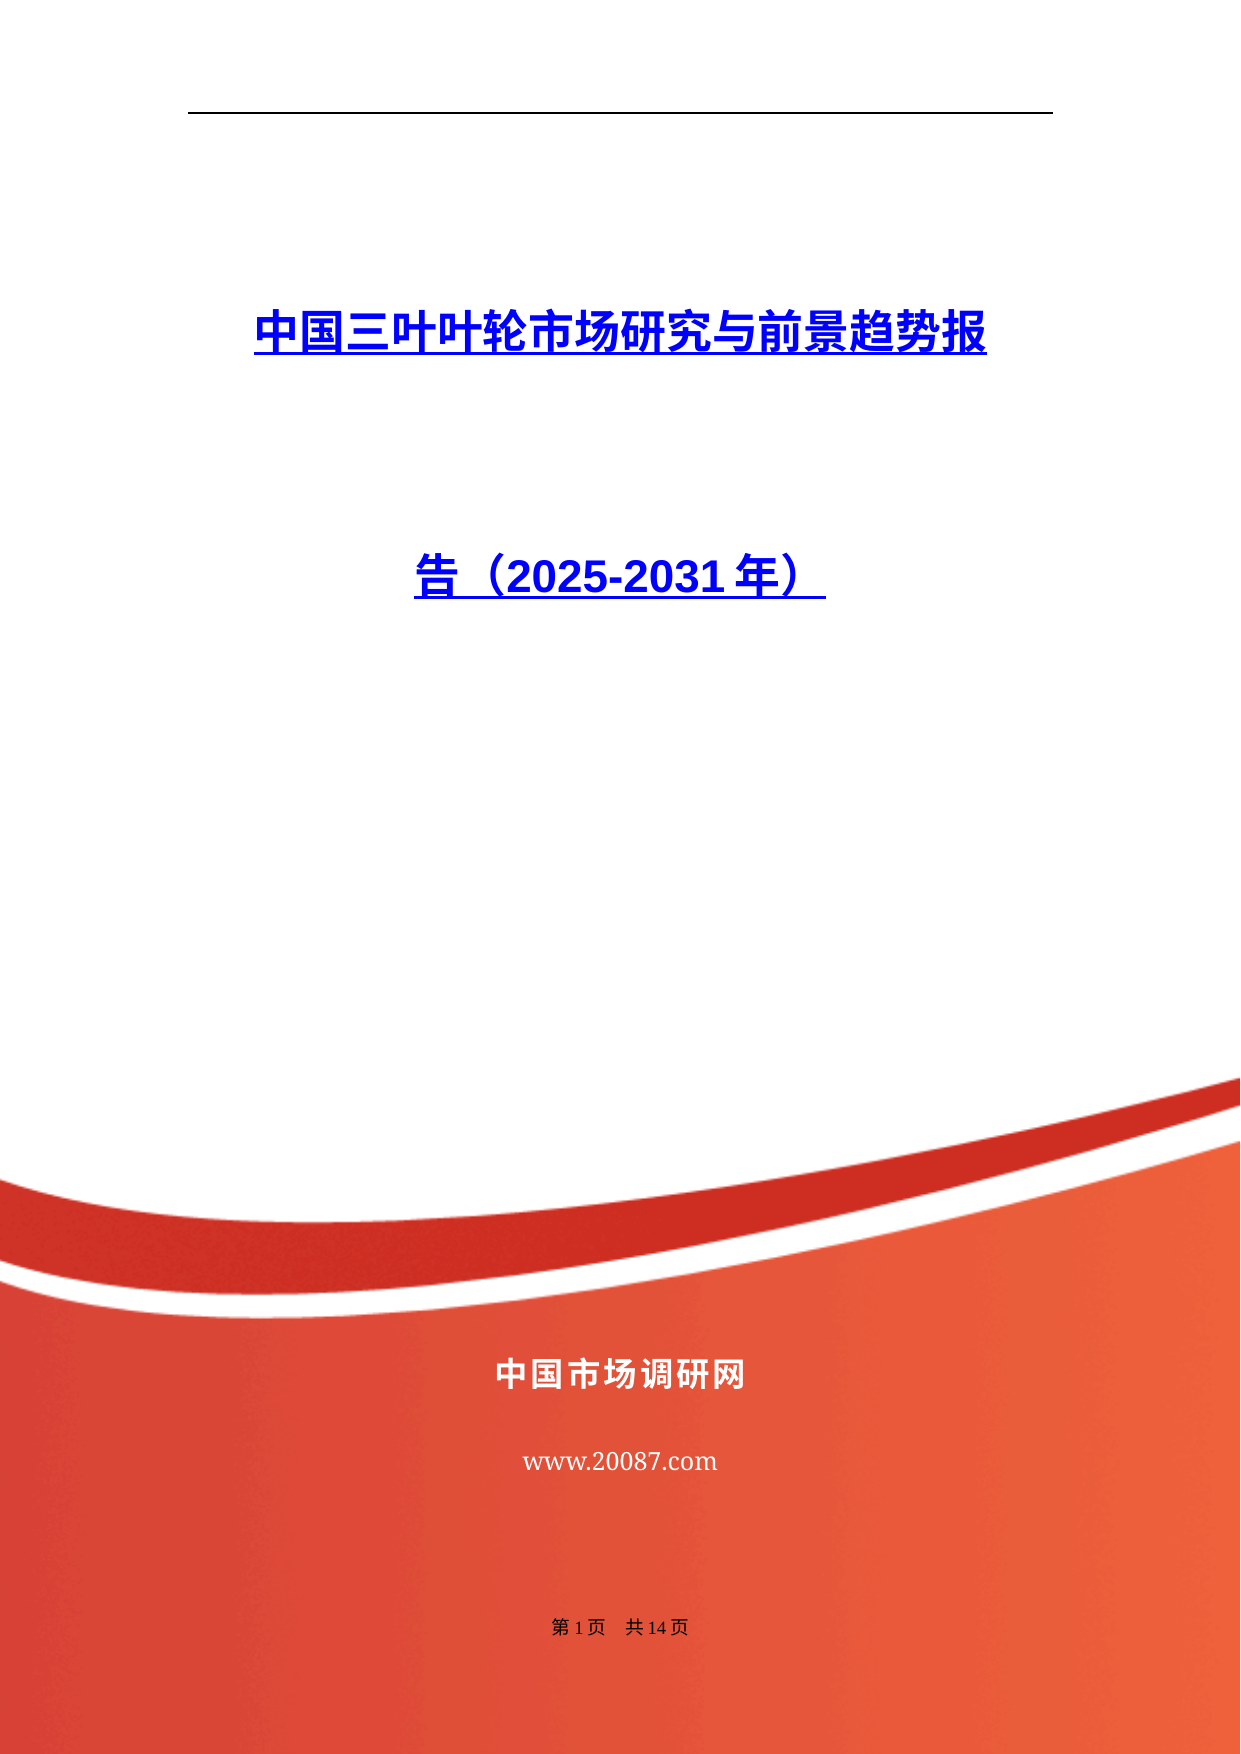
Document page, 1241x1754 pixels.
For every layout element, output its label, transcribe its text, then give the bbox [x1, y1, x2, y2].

text www.20087.com [187, 1428, 1053, 1493]
table_header 中国三叶叶轮市场研究与前景趋势报告（2025-2031年） [188, 207, 1053, 773]
picture [0, 1006, 1241, 1754]
subtitle 中国市场调研网 [187, 1339, 1053, 1404]
